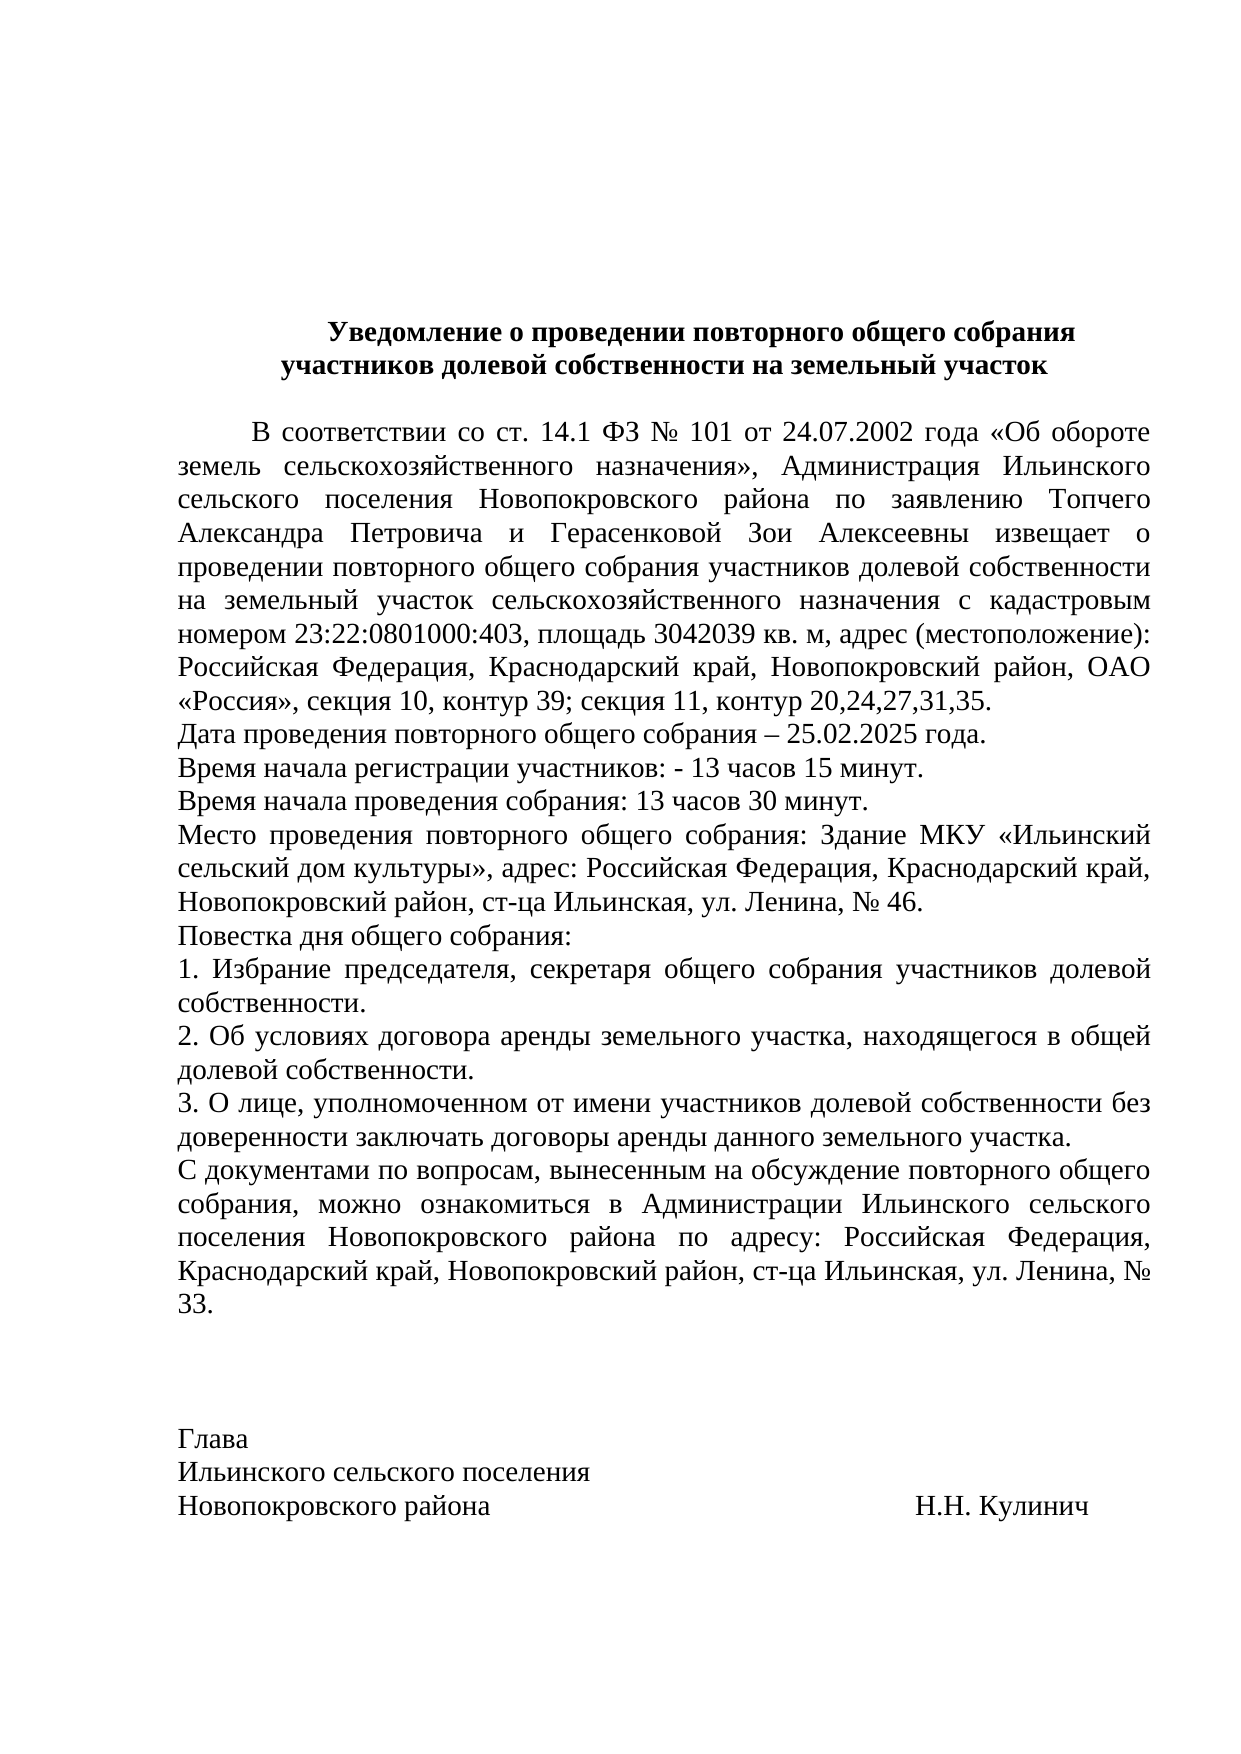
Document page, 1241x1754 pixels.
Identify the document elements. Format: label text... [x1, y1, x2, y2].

text 1. Избрание председателя, секретаря общего собрания участников долевой собственности. [177, 951, 1152, 1018]
text Повестка дня общего собрания: [177, 918, 1152, 951]
text Время начала проведения собрания: 13 часов 30 минут. [177, 783, 1152, 817]
text Ильинского сельского поселения [177, 1454, 1152, 1488]
text Новопокровского района Н.Н. Кулинич [177, 1488, 1152, 1521]
text 3. О лице, уполномоченном от имени участников долевой собственности без доверенности заключать договоры аренды данного земельного участка. [177, 1085, 1152, 1152]
text С документами по вопросам, вынесенным на обсуждение повторного общего собрания, можно ознакомиться в Администрации Ильинского сельского поселения Новопокровского района по адресу: Российская Федерация, Краснодарский край, Новопокровский район, ст-ца Ильинская, ул. Ленина, № 33. [177, 1152, 1152, 1320]
text Глава [177, 1421, 1152, 1454]
text 2. Об условиях договора аренды земельного участка, находящегося в общей долевой собственности. [177, 1018, 1152, 1085]
text Время начала регистрации участников: - 13 часов 15 минут. [177, 750, 1152, 783]
text В соответствии со ст. 14.1 ФЗ № 101 от 24.07.2002 года «Об обороте земель сельскохозяйственного назначения», Администрация Ильинского сельского поселения Новопокровского района по заявлению Топчего Александра Петровича и Герасенковой Зои Алексеевны извещает о проведении повторного общего собрания участников долевой собственности на земельный участок сельскохозяйственного назначения с кадастровым номером 23:22:0801000:403, площадь 3042039 кв. м, адрес (местоположение): Российская Федерация, Краснодарский край, Новопокровский район, ОАО «Россия», секция 10, контур 39; секция 11, контур 20,24,27,31,35. [177, 414, 1152, 716]
text Место проведения повторного общего собрания: Здание МКУ «Ильинский сельский дом культуры», адрес: Российская Федерация, Краснодарский край, Новопокровский район, ст-ца Ильинская, ул. Ленина, № 46. [177, 817, 1152, 918]
text Дата проведения повторного общего собрания – 25.02.2025 года. [177, 716, 1152, 750]
text Уведомление о проведении повторного общего собрания участников долевой собственности на земельный участок [177, 314, 1152, 381]
